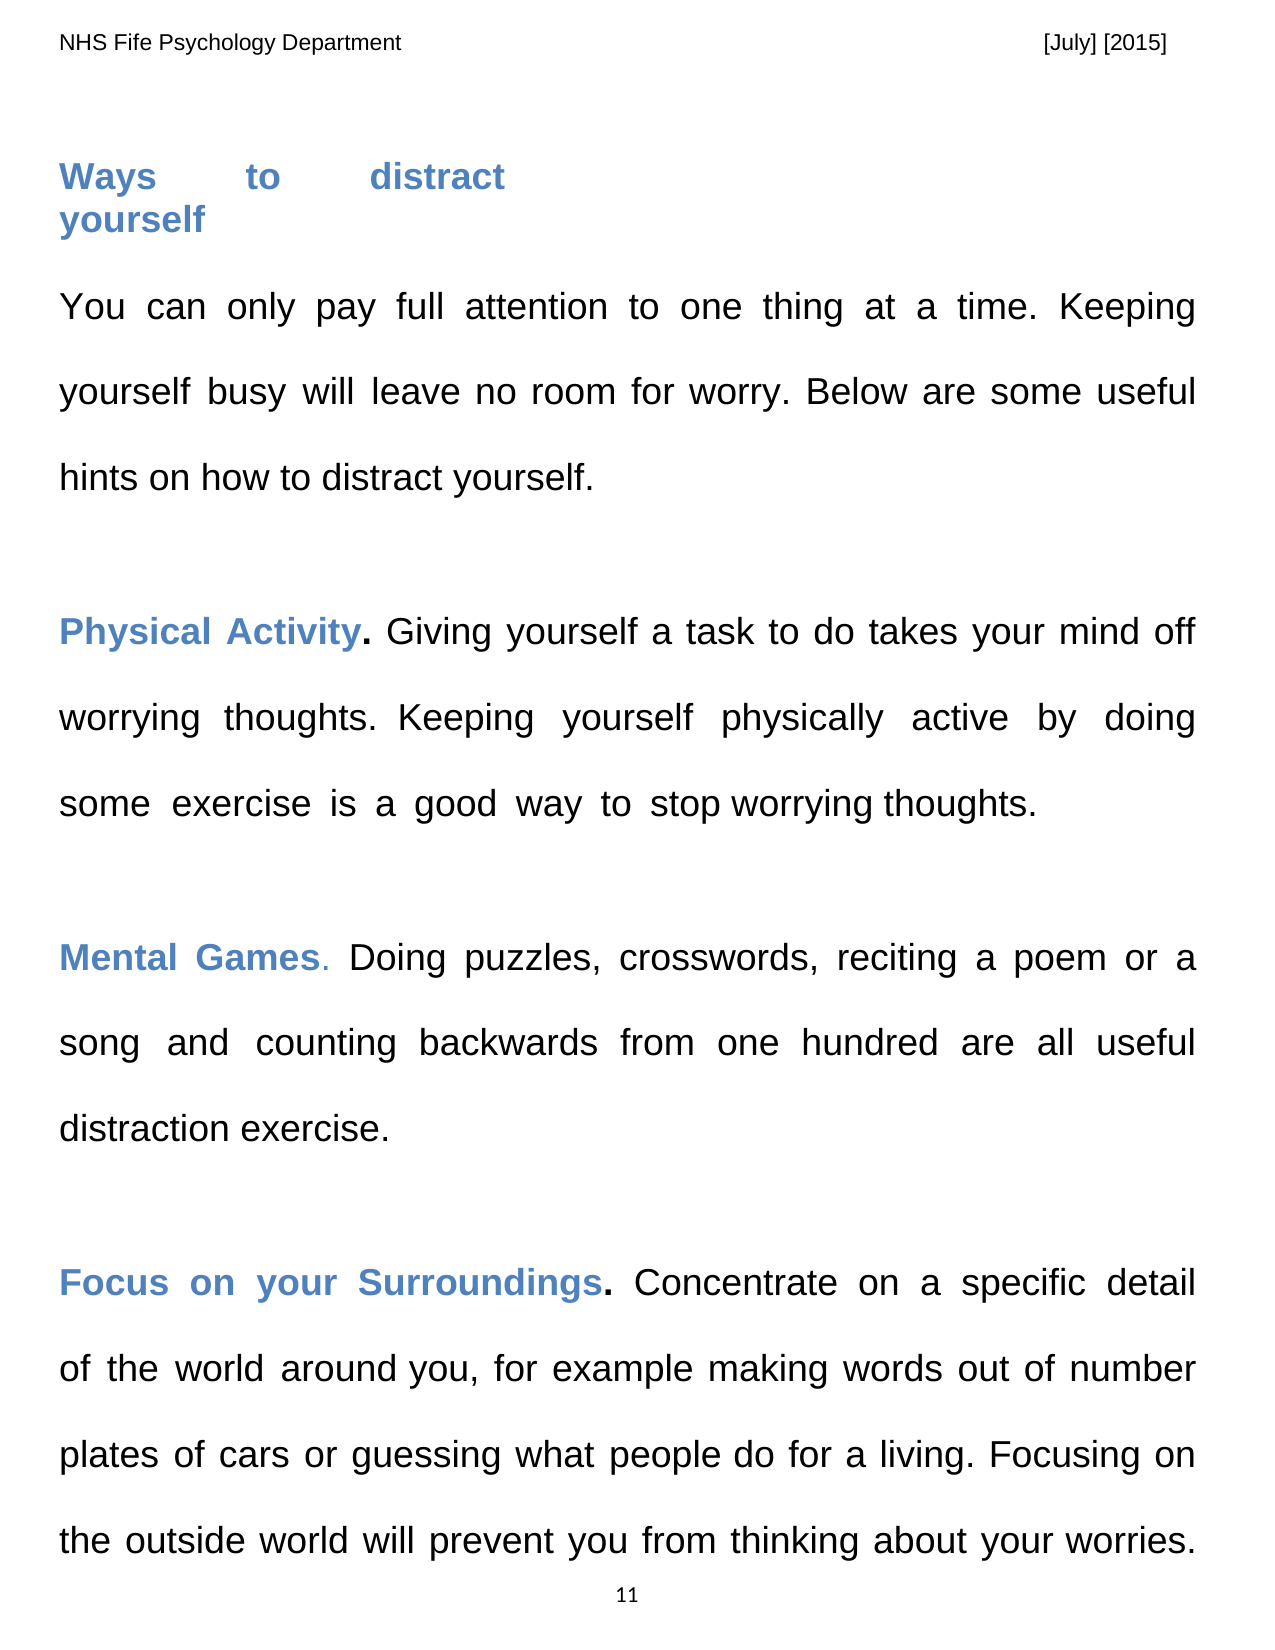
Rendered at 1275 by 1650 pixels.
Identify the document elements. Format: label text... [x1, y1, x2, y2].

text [59, 1260, 1196, 1562]
subtitle Ways to distract yourself [59, 154, 505, 240]
text Mental Games. Doing puzzles, crosswords, reciting a poem or a song and counting backwards from one hundred are all useful distraction exercise. [59, 935, 1196, 1149]
text Physical Activity. Giving yourself a task to do takes your mind off worrying thoughts. Keeping yourself physically active by doing some exercise is a good way to stop worrying thoughts. [59, 609, 1196, 824]
text You can only pay full attention to one thing at a time. Keeping yourself busy will leave no room for worry. Below are some useful hints on how to distract yourself. [59, 284, 1196, 498]
